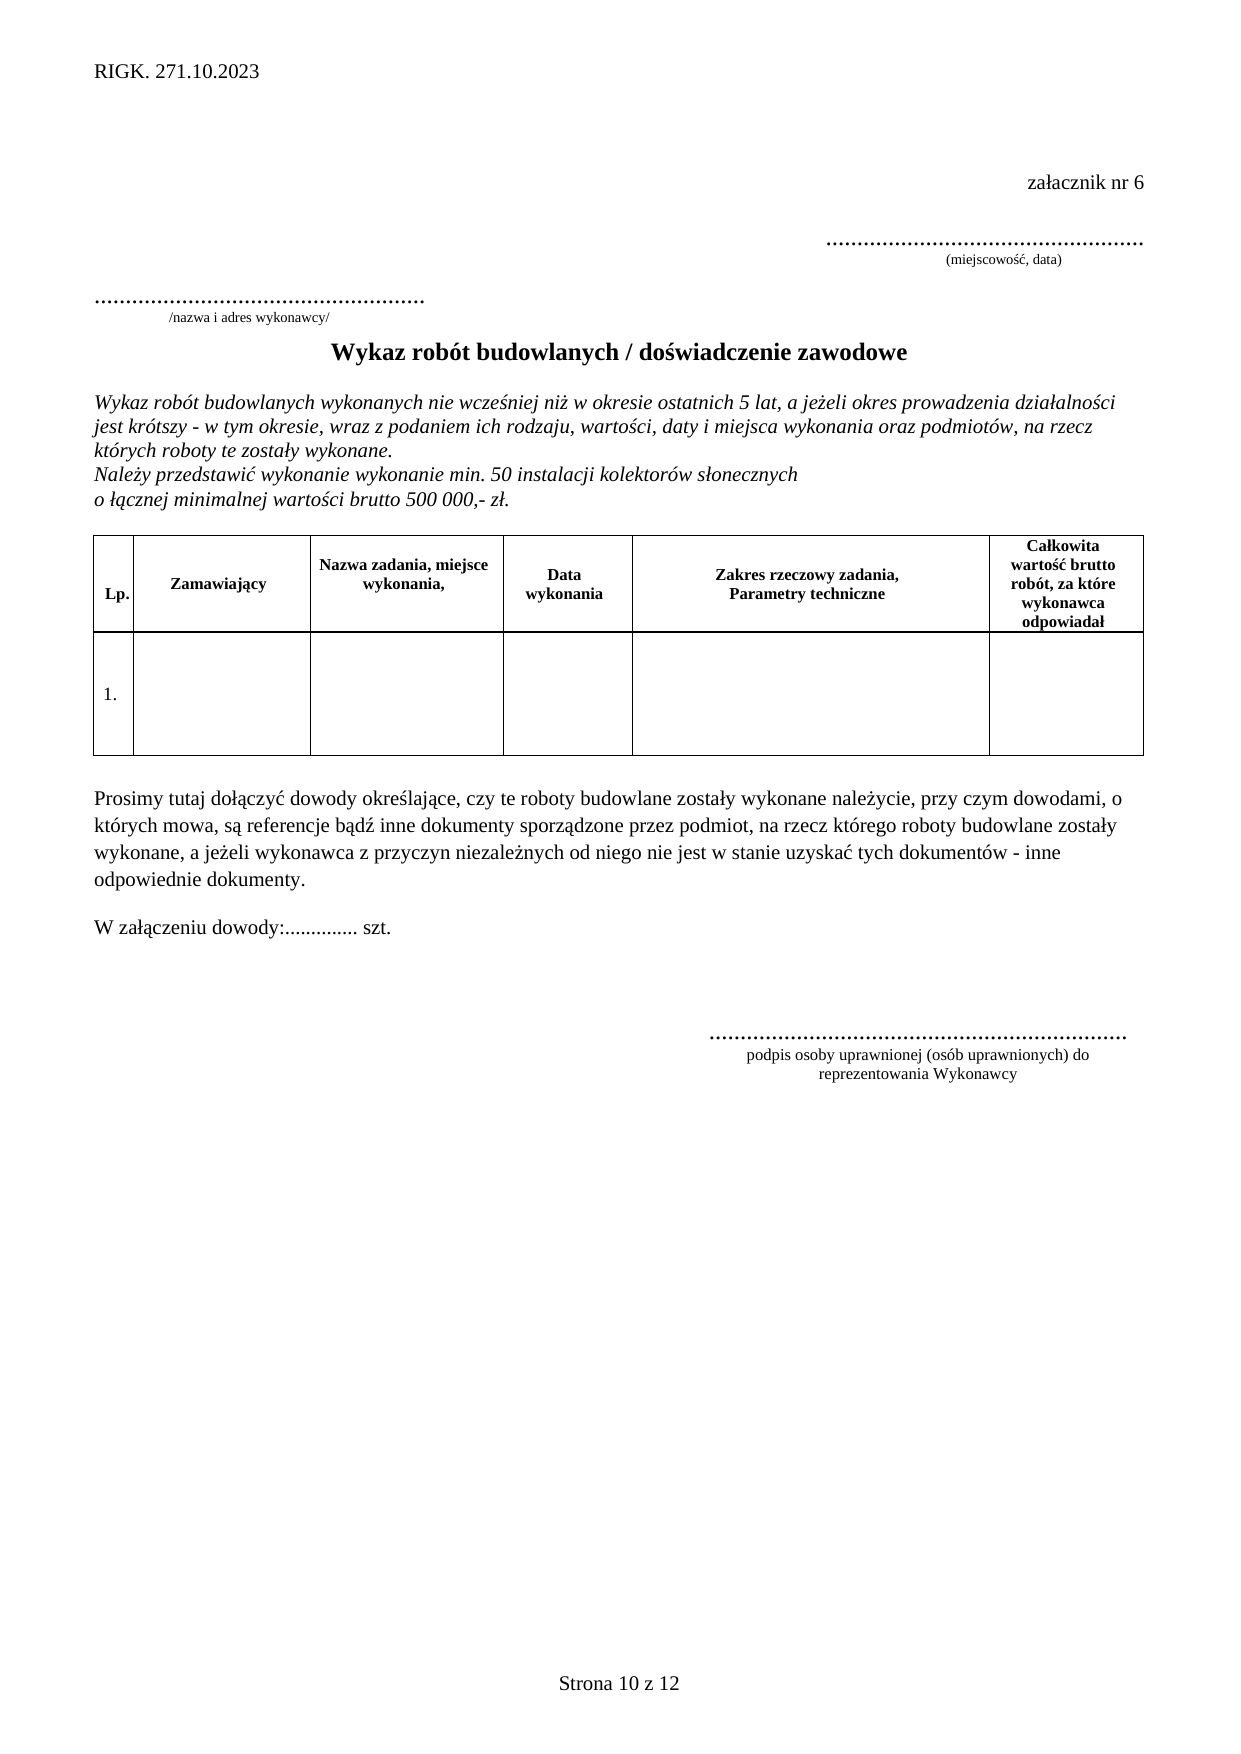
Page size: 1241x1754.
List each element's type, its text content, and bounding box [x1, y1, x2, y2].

table_cell [504, 633, 632, 755]
table_header Lp. [94, 536, 133, 631]
text Należy przedstawić wykonanie wykonanie min. 50 instalacji kolektorów słonecznych [94, 462, 1144, 486]
table_cell [633, 633, 989, 755]
text o łącznej minimalnej wartości brutto 500 000,- zł. [94, 486, 1144, 511]
table_cell 1. [94, 633, 133, 755]
table_header Nazwa zadania, miejsce wykonania, [311, 536, 503, 631]
text Wykaz robót budowlanych wykonanych nie wcześniej niż w okresie ostatnich 5 lat, a jeżeli okres prowadzenia działalności jest krótszy - w tym okresie, wraz z podaniem ich rodzaju, wartości, daty i miejsca wykonania oraz podmiotów, na rzecz których roboty te zostały wykonane. [94, 390, 1144, 462]
table_cell [134, 633, 310, 755]
text ..................................................... [94, 280, 1136, 309]
table_header Data wykonania [504, 536, 632, 631]
text ................................................... [94, 222, 1144, 251]
table_header Zamawiający [134, 536, 310, 631]
subtitle Wykaz robót budowlanych / doświadczenie zawodowe [94, 337, 1144, 366]
text /nazwa i adres wykonawcy/ [169, 309, 1136, 337]
table_cell [311, 633, 503, 755]
text W załączeniu dowody:.............. szt. [94, 915, 1136, 939]
text Prosimy tutaj dołączyć dowody określające, czy te roboty budowlane zostały wykonane należycie, przy czym dowodami, o których mowa, są referencje bądź inne dokumenty sporządzone przez podmiot, na rzecz którego roboty budowlane zostały wykonane, a jeżeli wykonawca z przyczyn niezależnych od niego nie jest w stanie uzyskać tych dokumentów - inne odpowiednie dokumenty. [94, 783, 1144, 891]
table_header Całkowita wartość brutto robót, za które wykonawca odpowiadał [990, 536, 1143, 631]
text ................................................................... [699, 1016, 1136, 1045]
title załacznik nr 6 [94, 169, 1144, 194]
text (miejscowość, data) [94, 251, 1061, 280]
table_header Zakres rzeczowy zadania, Parametry techniczne [633, 536, 989, 631]
table_cell [990, 633, 1143, 755]
text podpis osoby uprawnionej (osób uprawnionych) do reprezentowania Wykonawcy [699, 1045, 1136, 1083]
